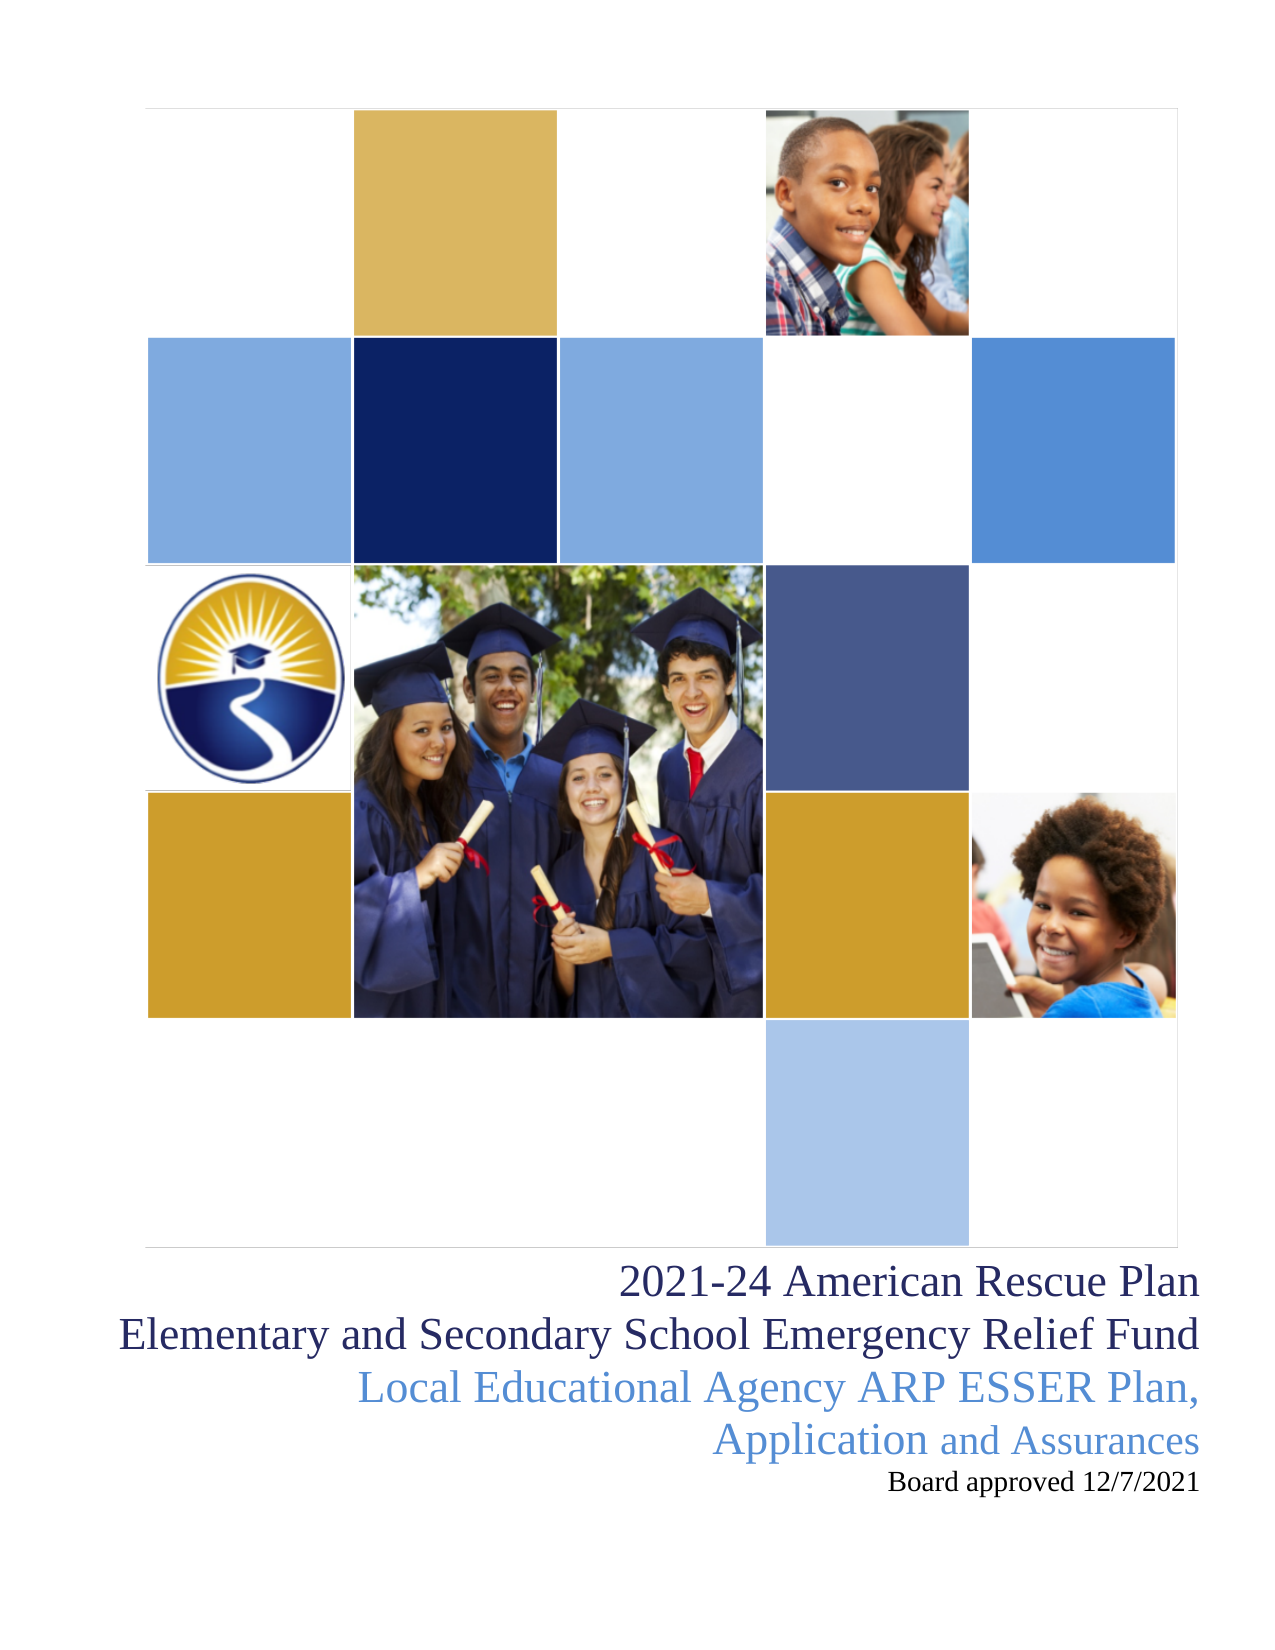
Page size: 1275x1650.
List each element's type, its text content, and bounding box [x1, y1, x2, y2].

text 2021-24 American Rescue Plan [75, 1254, 1200, 1306]
text Application and Assurances [75, 1412, 1200, 1464]
text Elementary and Secondary School Emergency Relief Fund [75, 1306, 1200, 1359]
text Local Educational Agency ARP ESSER Plan, [75, 1359, 1200, 1412]
text Board approved 12/7/2021 [75, 1464, 1200, 1498]
picture [145, 107, 1179, 1249]
